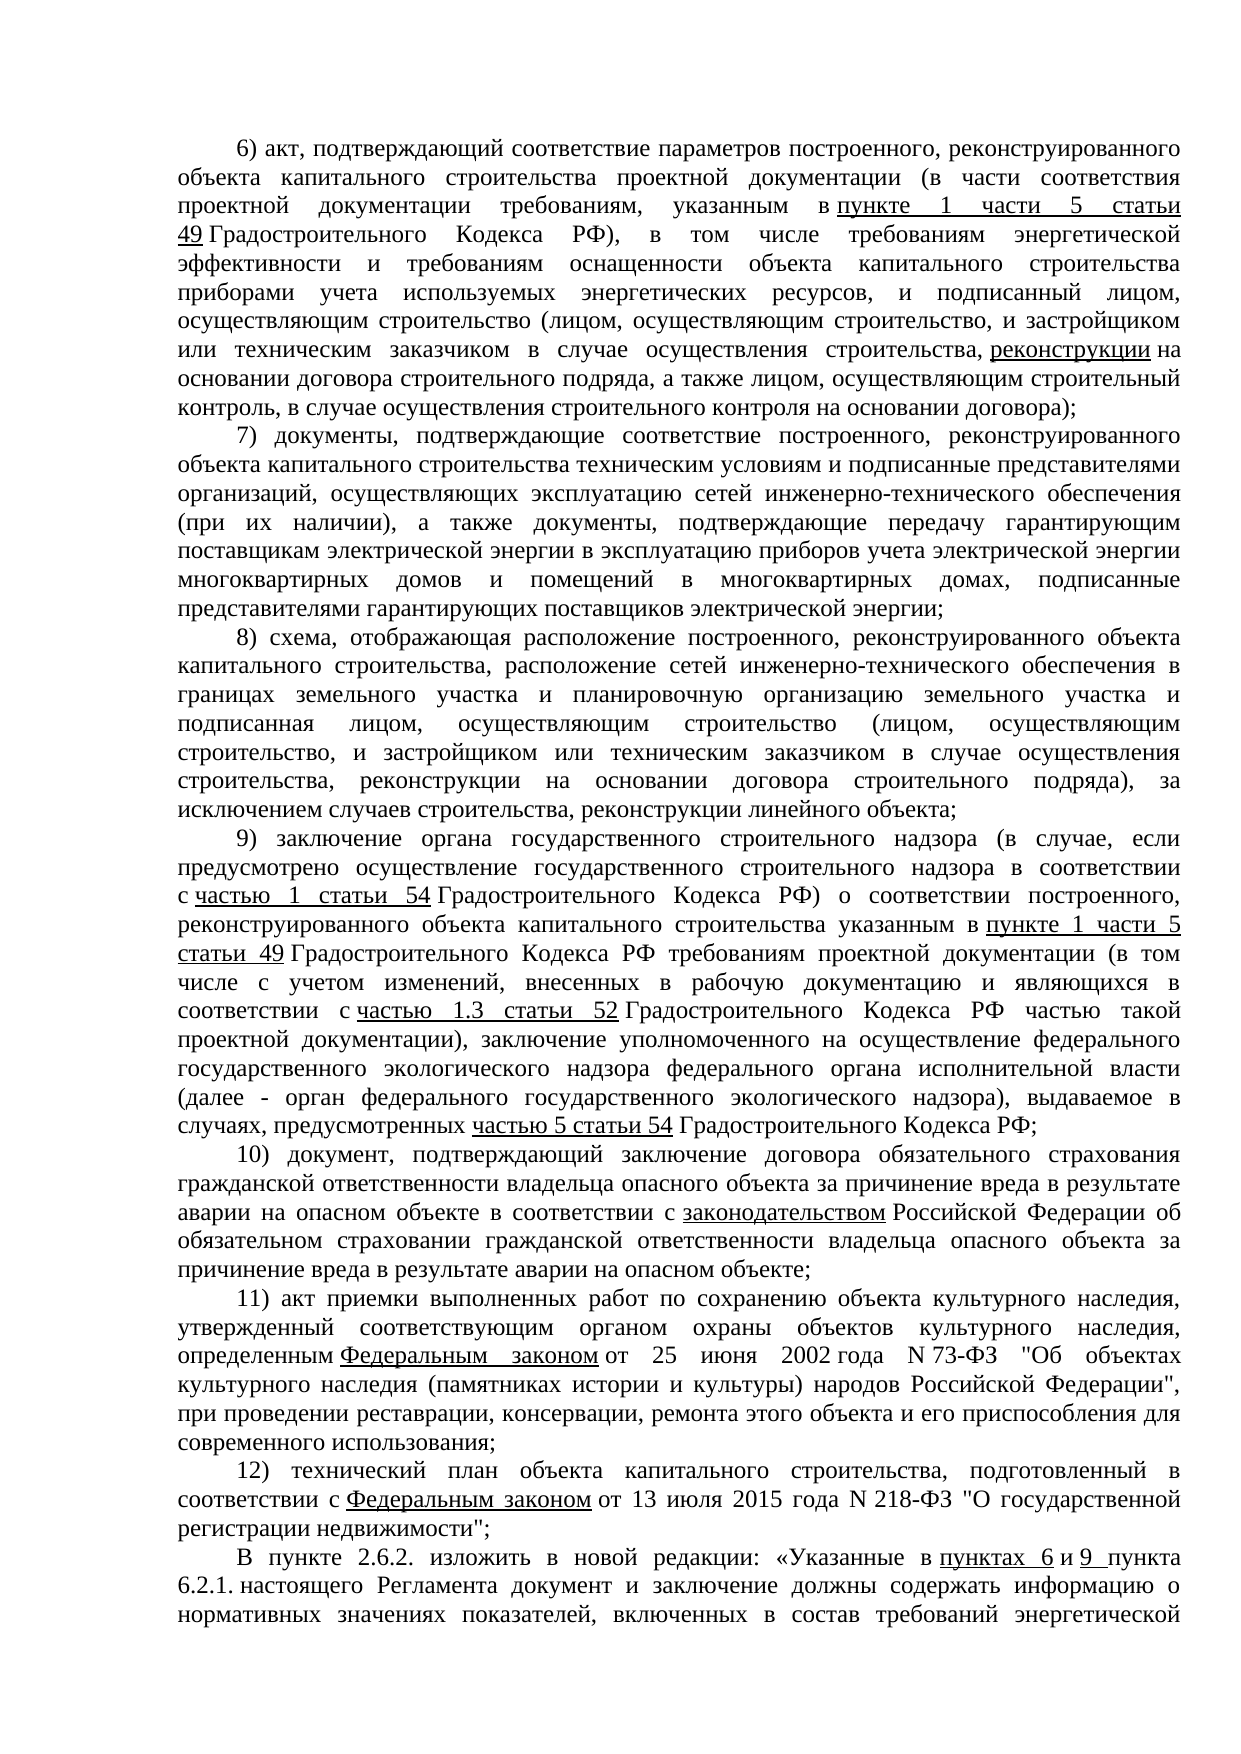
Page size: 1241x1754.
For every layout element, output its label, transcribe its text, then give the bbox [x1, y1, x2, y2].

text 10) документ, подтверждающий заключение договора обязательного страхования гражданской ответственности владельца опасного объекта за причинение вреда в результате аварии на опасном объекте в соответствии с законодательством Российской Федерации об обязательном страховании гражданской ответственности владельца опасного объекта за причинение вреда в результате аварии на опасном объекте; [177, 1139, 1181, 1283]
text 11) акт приемки выполненных работ по сохранению объекта культурного наследия, утвержденный соответствующим органом охраны объектов культурного наследия, определенным Федеральным законом от 25 июня 2002 года N 73-ФЗ "Об объектах культурного наследия (памятниках истории и культуры) народов Российской Федерации", при проведении реставрации, консервации, ремонта этого объекта и его приспособления для современного использования; [177, 1283, 1181, 1455]
text 12) технический план объекта капитального строительства, подготовленный в соответствии с Федеральным законом от 13 июля 2015 года N 218-ФЗ "О государственной регистрации недвижимости"; [177, 1455, 1181, 1542]
text 7) документы, подтверждающие соответствие построенного, реконструированного объекта капитального строительства техническим условиям и подписанные представителями организаций, осуществляющих эксплуатацию сетей инженерно-технического обеспечения (при их наличии), а также документы, подтверждающие передачу гарантирующим поставщикам электрической энергии в эксплуатацию приборов учета электрической энергии многоквартирных домов и помещений в многоквартирных домах, подписанные представителями гарантирующих поставщиков электрической энергии; [177, 420, 1181, 622]
text 6) акт, подтверждающий соответствие параметров построенного, реконструированного объекта капитального строительства проектной документации (в части соответствия проектной документации требованиям, указанным в пункте 1 части 5 статьи 49 Градостроительного Кодекса РФ), в том числе требованиям энергетической эффективности и требованиям оснащенности объекта капитального строительства приборами учета используемых энергетических ресурсов, и подписанный лицом, осуществляющим строительство (лицом, осуществляющим строительство, и застройщиком или техническим заказчиком в случае осуществления строительства, реконструкции на основании договора строительного подряда, а также лицом, осуществляющим строительный контроль, в случае осуществления строительного контроля на основании договора); [177, 133, 1181, 420]
text 9) заключение органа государственного строительного надзора (в случае, если предусмотрено осуществление государственного строительного надзора в соответствии с частью 1 статьи 54 Градостроительного Кодекса РФ) о соответствии построенного, реконструированного объекта капитального строительства указанным в пункте 1 части 5 статьи 49 Градостроительного Кодекса РФ требованиям проектной документации (в том числе с учетом изменений, внесенных в рабочую документацию и являющихся в соответствии с частью 1.3 статьи 52 Градостроительного Кодекса РФ частью такой проектной документации), заключение уполномоченного на осуществление федерального государственного экологического надзора федерального органа исполнительной власти (далее - орган федерального государственного экологического надзора), выдаваемое в случаях, предусмотренных частью 5 статьи 54 Градостроительного Кодекса РФ; [177, 823, 1181, 1139]
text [177, 1542, 1181, 1628]
text 8) схема, отображающая расположение построенного, реконструированного объекта капитального строительства, расположение сетей инженерно-технического обеспечения в границах земельного участка и планировочную организацию земельного участка и подписанная лицом, осуществляющим строительство (лицом, осуществляющим строительство, и застройщиком или техническим заказчиком в случае осуществления строительства, реконструкции на основании договора строительного подряда), за исключением случаев строительства, реконструкции линейного объекта; [177, 622, 1181, 823]
